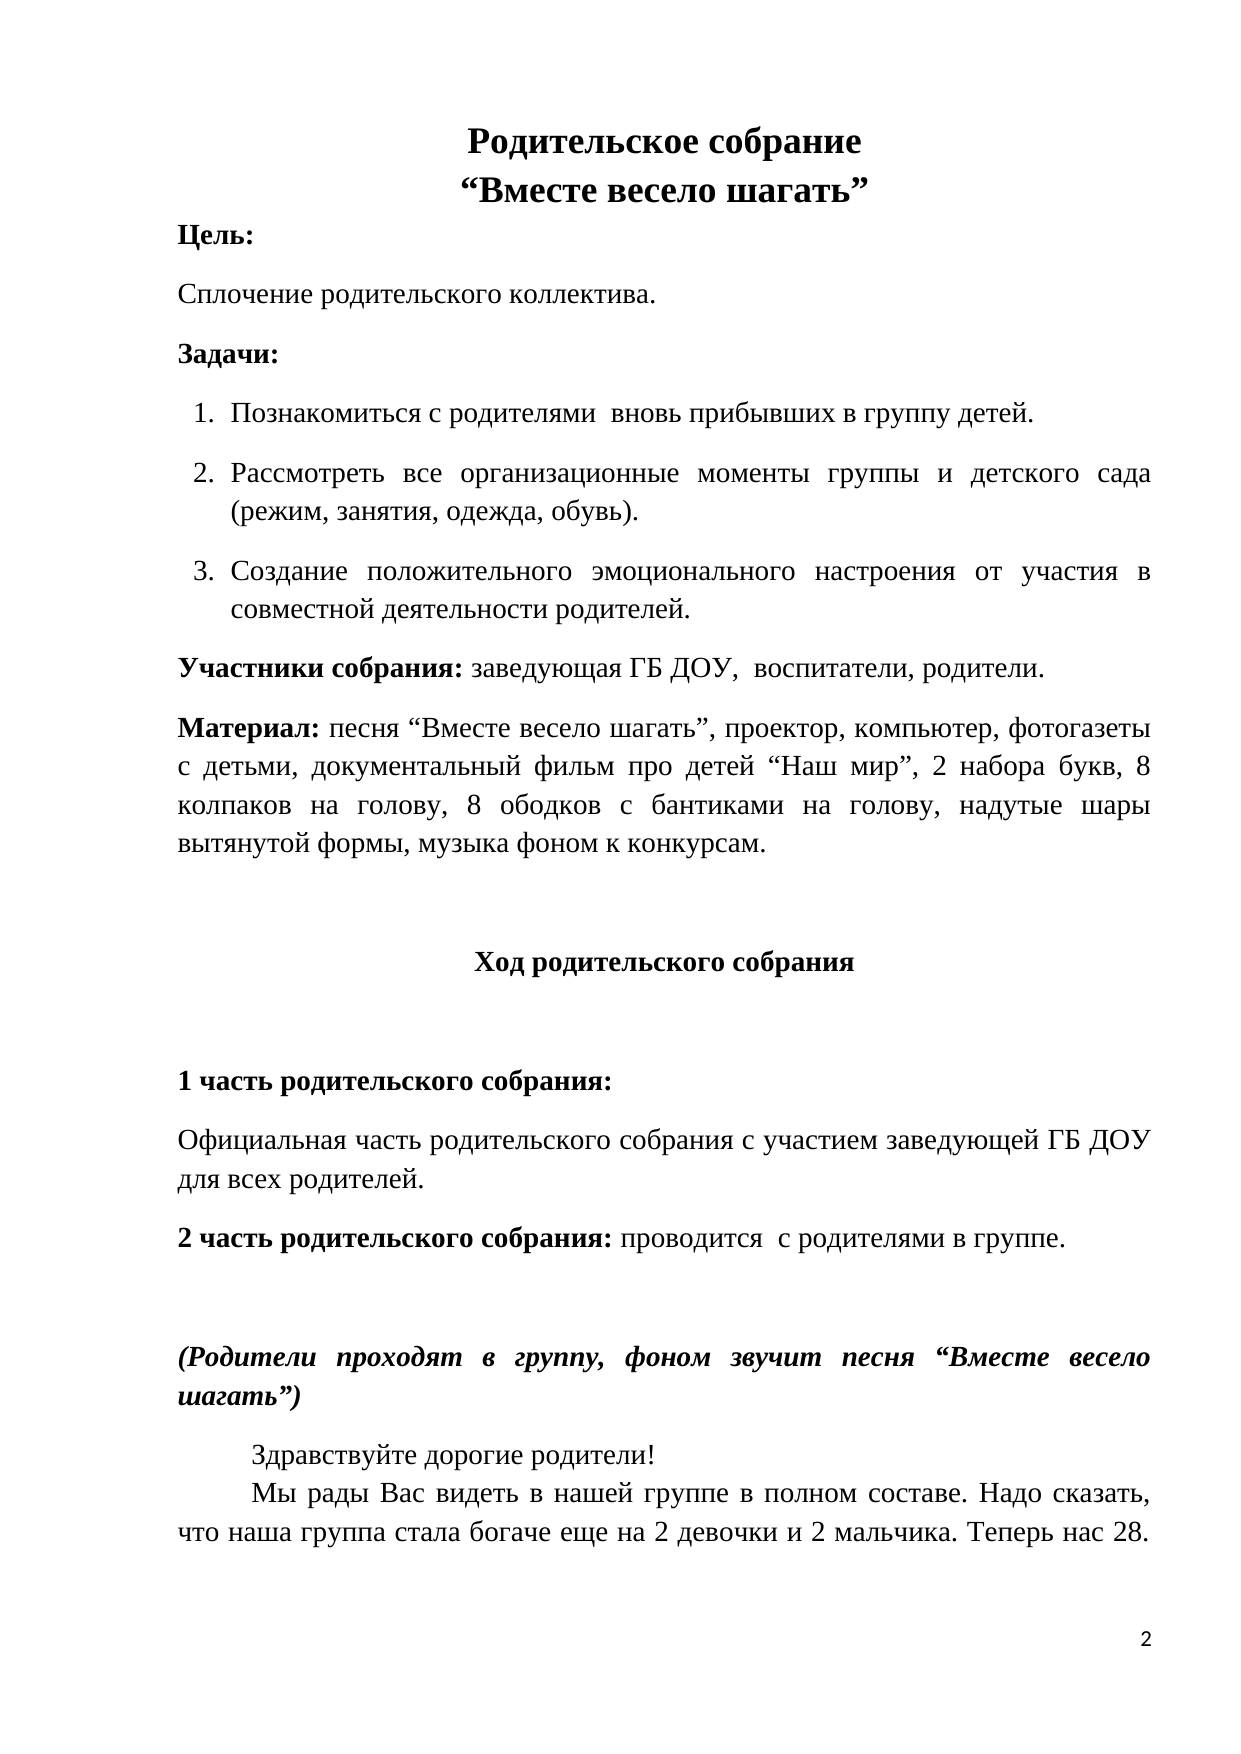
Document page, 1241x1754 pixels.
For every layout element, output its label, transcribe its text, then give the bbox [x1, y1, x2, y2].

text Родительское собрание [177, 118, 1152, 161]
text 1 часть родительского собрания: [177, 1063, 1152, 1097]
text Задачи: [177, 336, 1152, 369]
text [177, 1476, 1152, 1548]
text Здравствуйте дорогие родители! [177, 1437, 1152, 1471]
text Цель: [177, 217, 1152, 251]
text 2 часть родительского собрания: проводится с родителями в группе. [177, 1220, 1152, 1254]
text Материал: песня “Вместе весело шагать”, проектор, компьютер, фотогазеты с детьми, документальный фильм про детей “Наш мир”, 2 набора букв, 8 колпаков на голову, 8 ободков с бантиками на голову, надутые шары вытянутой формы, музыка фоном к конкурсам. [177, 710, 1152, 859]
list Создание положительного эмоционального настроения от участия в совместной деятельности родителей. [193, 553, 1152, 625]
text Участники собрания: заведующая ГБ ДОУ, воспитатели, родители. [177, 651, 1152, 684]
list Рассмотреть все организационные моменты группы и детского сада (режим, занятия, одежда, обувь). [193, 455, 1152, 527]
text Сплочение родительского коллектива. [177, 277, 1152, 310]
text Ход родительского собрания [177, 944, 1152, 978]
text Официальная часть родительского собрания с участием заведующей ГБ ДОУ для всех родителей. [177, 1122, 1152, 1194]
text (Родители проходят в группу, фоном звучит песня “Вместе весело шагать”) [177, 1339, 1152, 1411]
text “Вместе весело шагать” [177, 168, 1152, 211]
list Познакомиться с родителями вновь прибывших в группу детей. [193, 395, 1152, 429]
